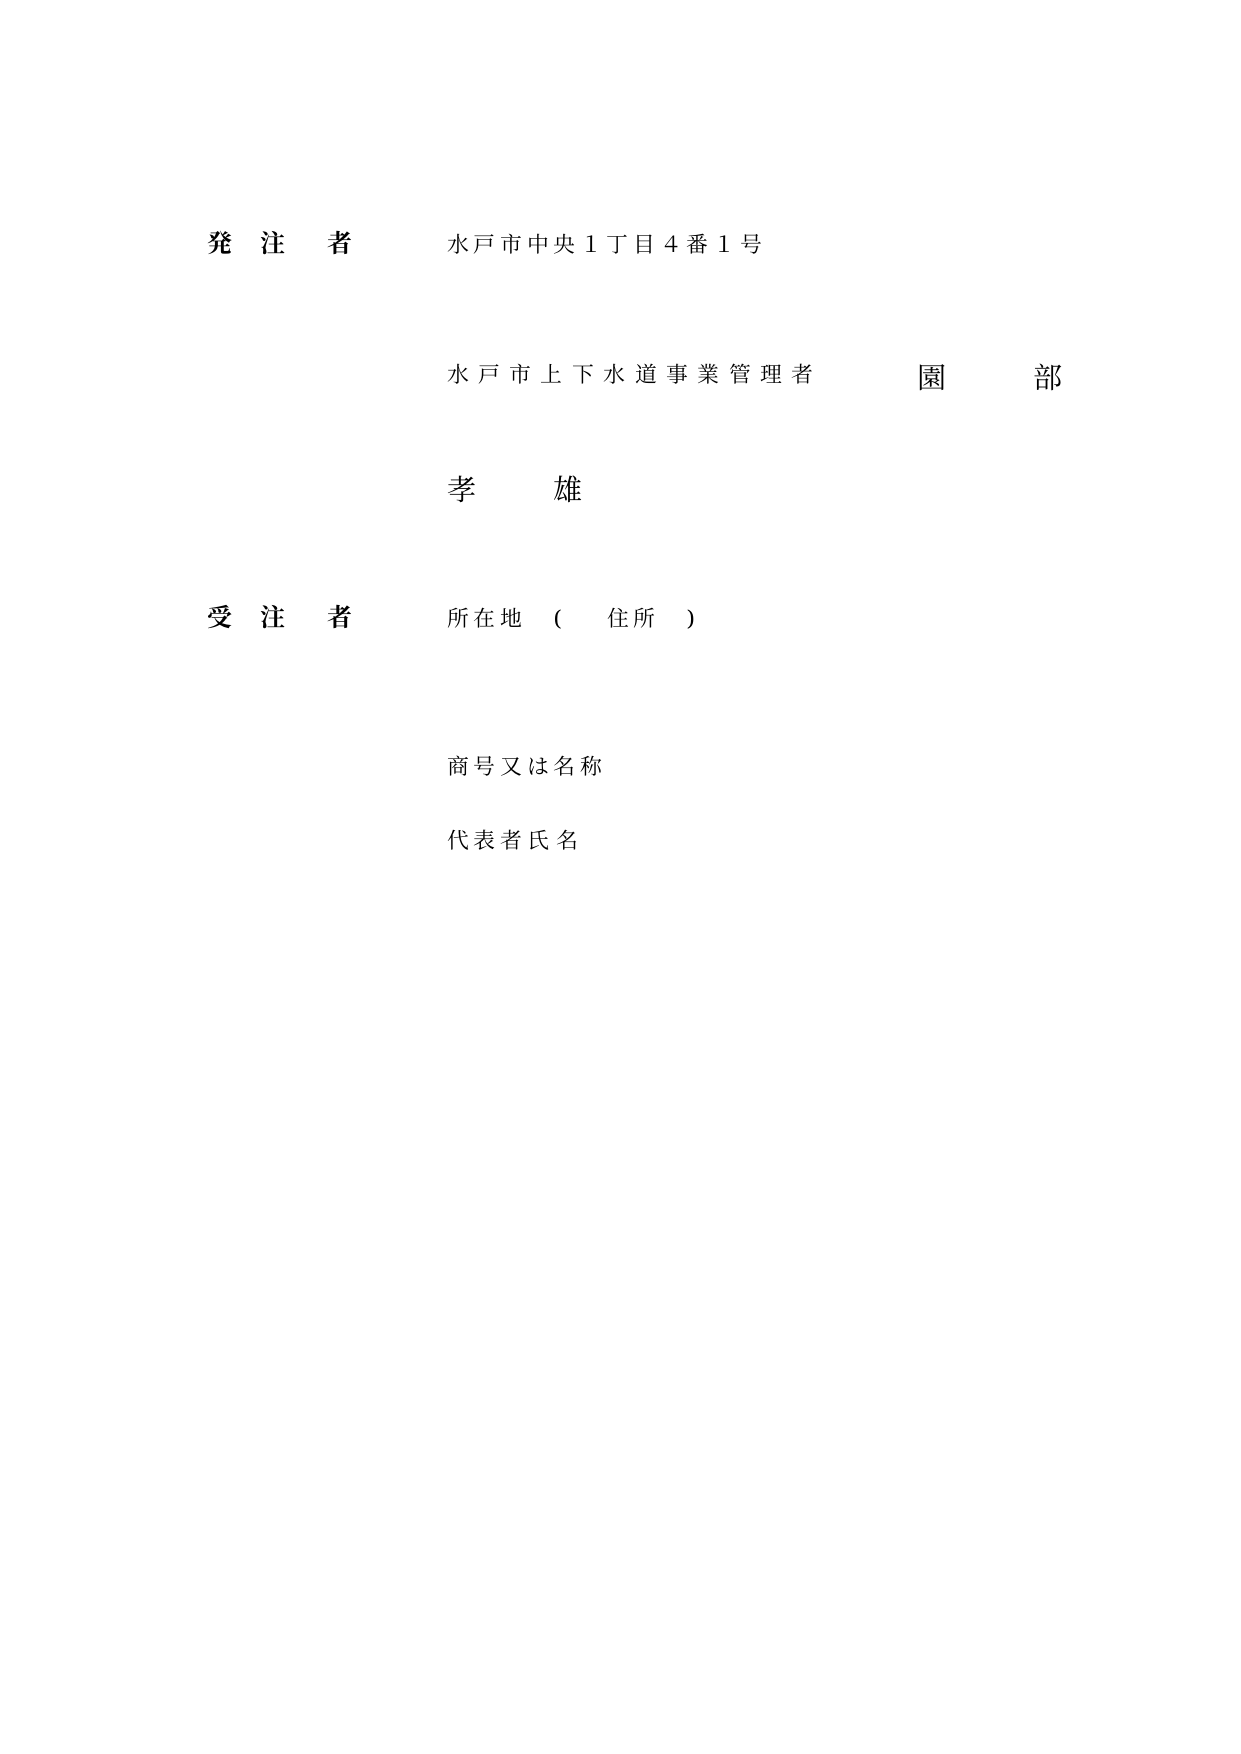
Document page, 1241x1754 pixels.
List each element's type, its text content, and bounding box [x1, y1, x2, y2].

text 商号又は名称 [437, 746, 1087, 783]
text 代表者氏名 [437, 821, 1087, 858]
text 発注者 水戸市中央１丁目４番１号 [201, 222, 1087, 260]
text 水戸市上下水道事業管理者 園 部 孝 雄 [437, 297, 1087, 522]
text 受注者 所在地(住所) [201, 596, 1087, 671]
